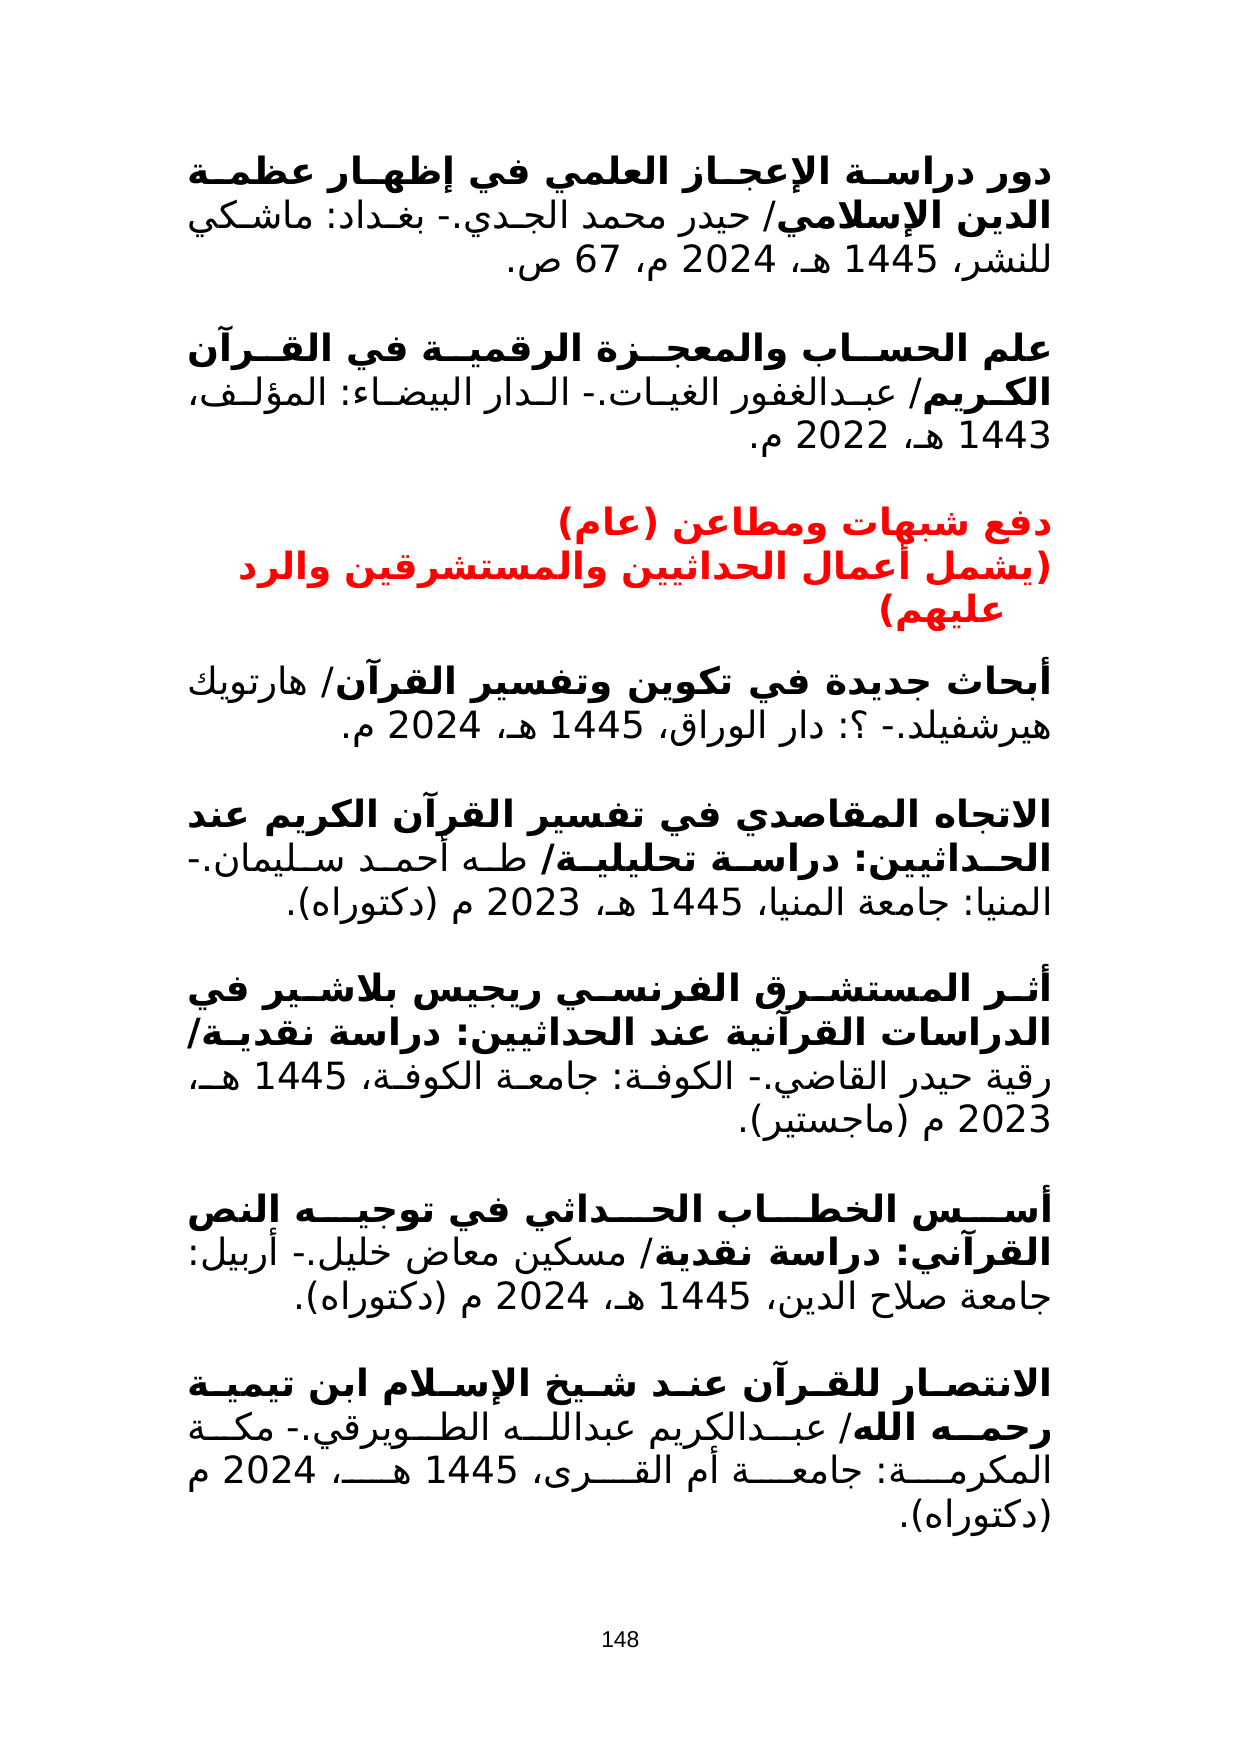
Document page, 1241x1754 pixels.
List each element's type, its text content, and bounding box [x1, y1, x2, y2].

text أسس الخطاب الحداثي في توجيه النص القرآني: دراسة نقدية/ مسكين معاض خليل.- أربيل: جامعة صلاح الدين، 1445 هـ، 2024 م (دكتوراه). [187, 1187, 1053, 1318]
text أبحاث جديدة في تكوين وتفسير القرآن/ هارتويك هيرشفيلد.- ؟: دار الوراق، 1445 هـ، 2024 م. [187, 660, 1053, 747]
text أثر المستشرق الفرنسي ريجيس بلاشير في الدراسات القرآنية عند الحداثيين: دراسة نقدية/ رقية حيدر القاضي.- الكوفة: جامعة الكوفة، 1445 هـ، 2023 م (ماجستير). [187, 967, 1053, 1142]
text دفع شبهات ومطاعن (عام) [187, 501, 1053, 544]
text علم الحساب والمعجزة الرقمية في القرآن الكريم/ عبدالغفور الغيات.- الدار البيضاء: المؤلف، 1443 هـ، 2022 م. [187, 327, 1053, 458]
text الانتصار للقرآن عند شيخ الإسلام ابن تيمية رحمه الله/ عبدالكريم عبدالله الطويرقي.- مكة المكرمة: جامعة أم القرى، 1445 هـ، 2024 م (دكتوراه). [187, 1361, 1053, 1536]
text الاتجاه المقاصدي في تفسير القرآن الكريم عند الحداثيين: دراسة تحليلية/ طه أحمد سليمان.- المنيا: جامعة المنيا، 1445 هـ، 2023 م (دكتوراه). [187, 793, 1053, 924]
text (يشمل أعمال الحداثيين والمستشرقين والرد عليهم) [187, 544, 1053, 632]
text دور دراسة الإعجاز العلمي في إظهار عظمة الدين الإسلامي/ حيدر محمد الجدي.- بغداد: ماشكي للنشر، 1445 هـ، 2024 م، 67 ص. [187, 150, 1053, 281]
